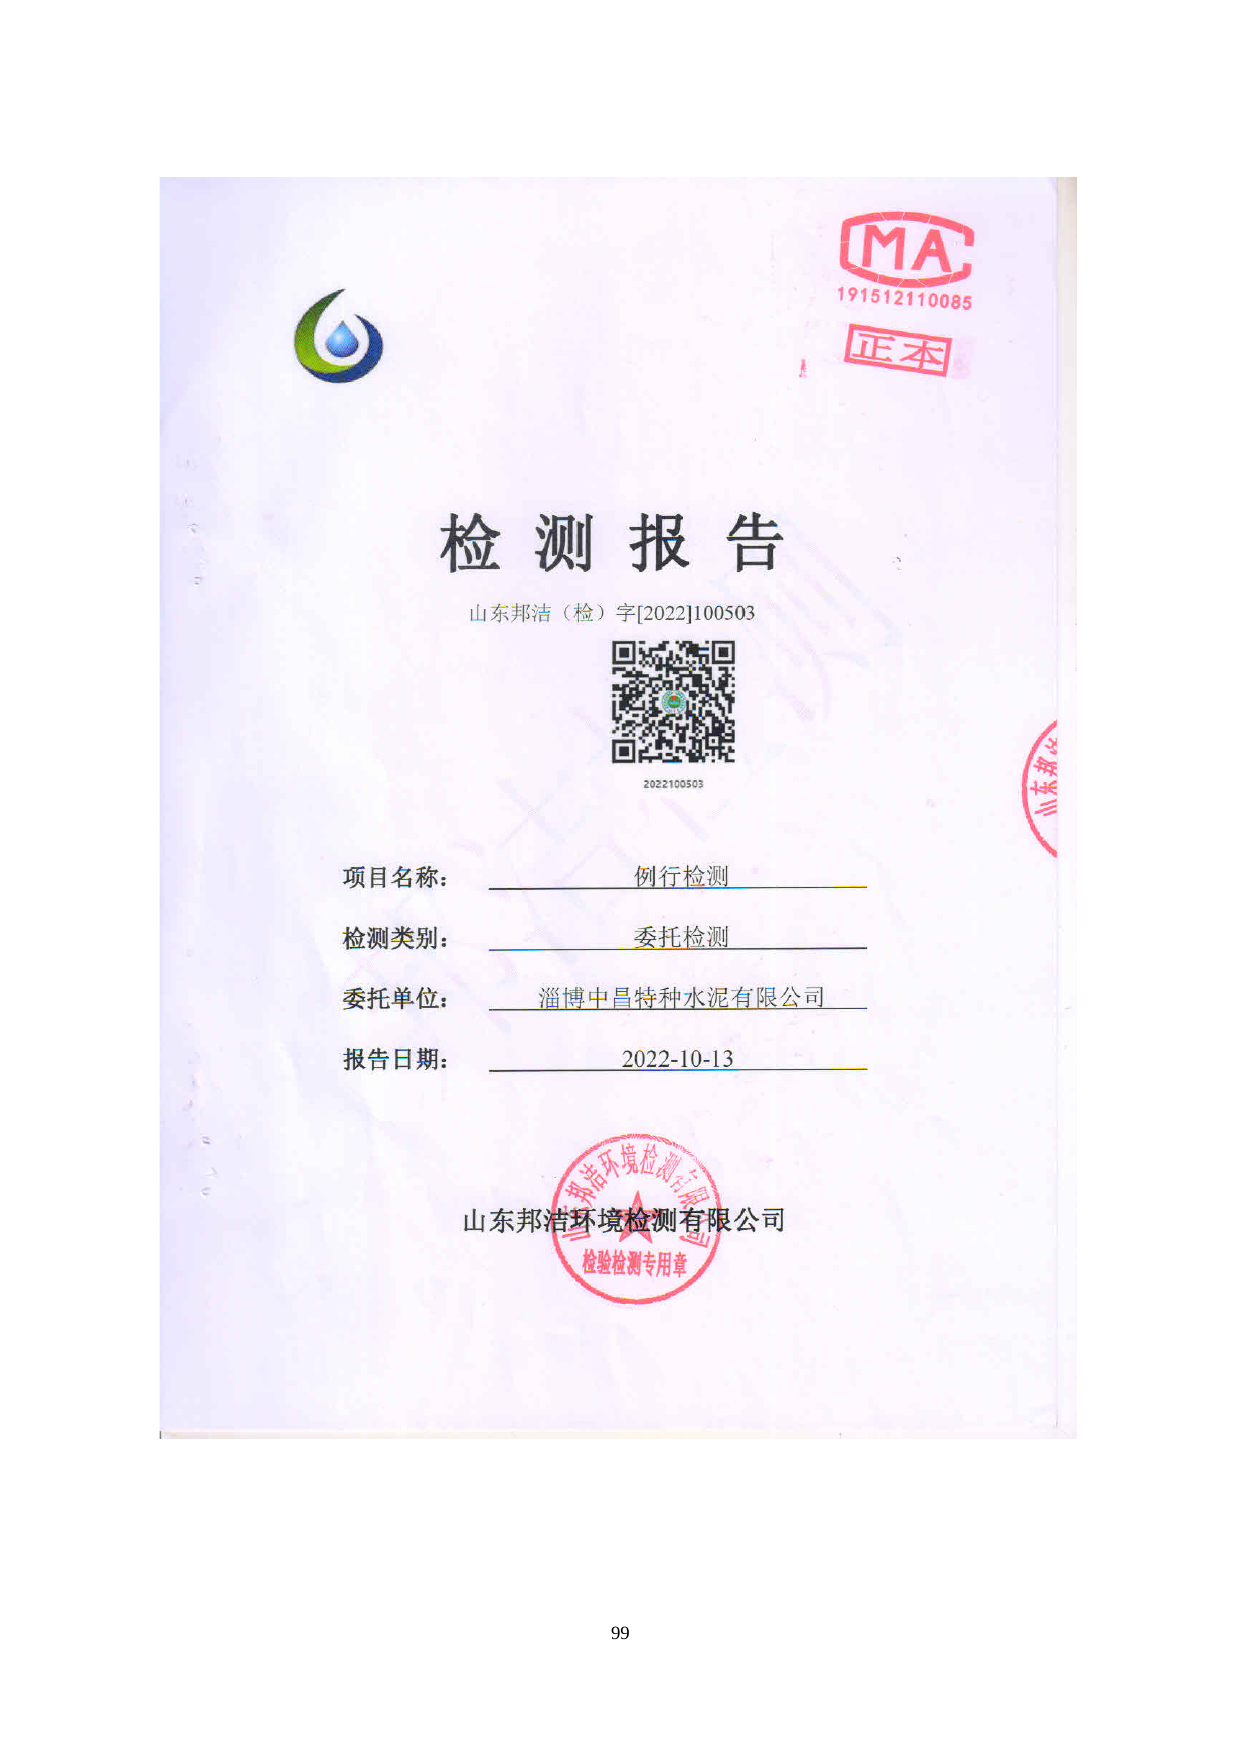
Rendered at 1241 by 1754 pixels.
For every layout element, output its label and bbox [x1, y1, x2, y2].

picture [159, 177, 1077, 1439]
